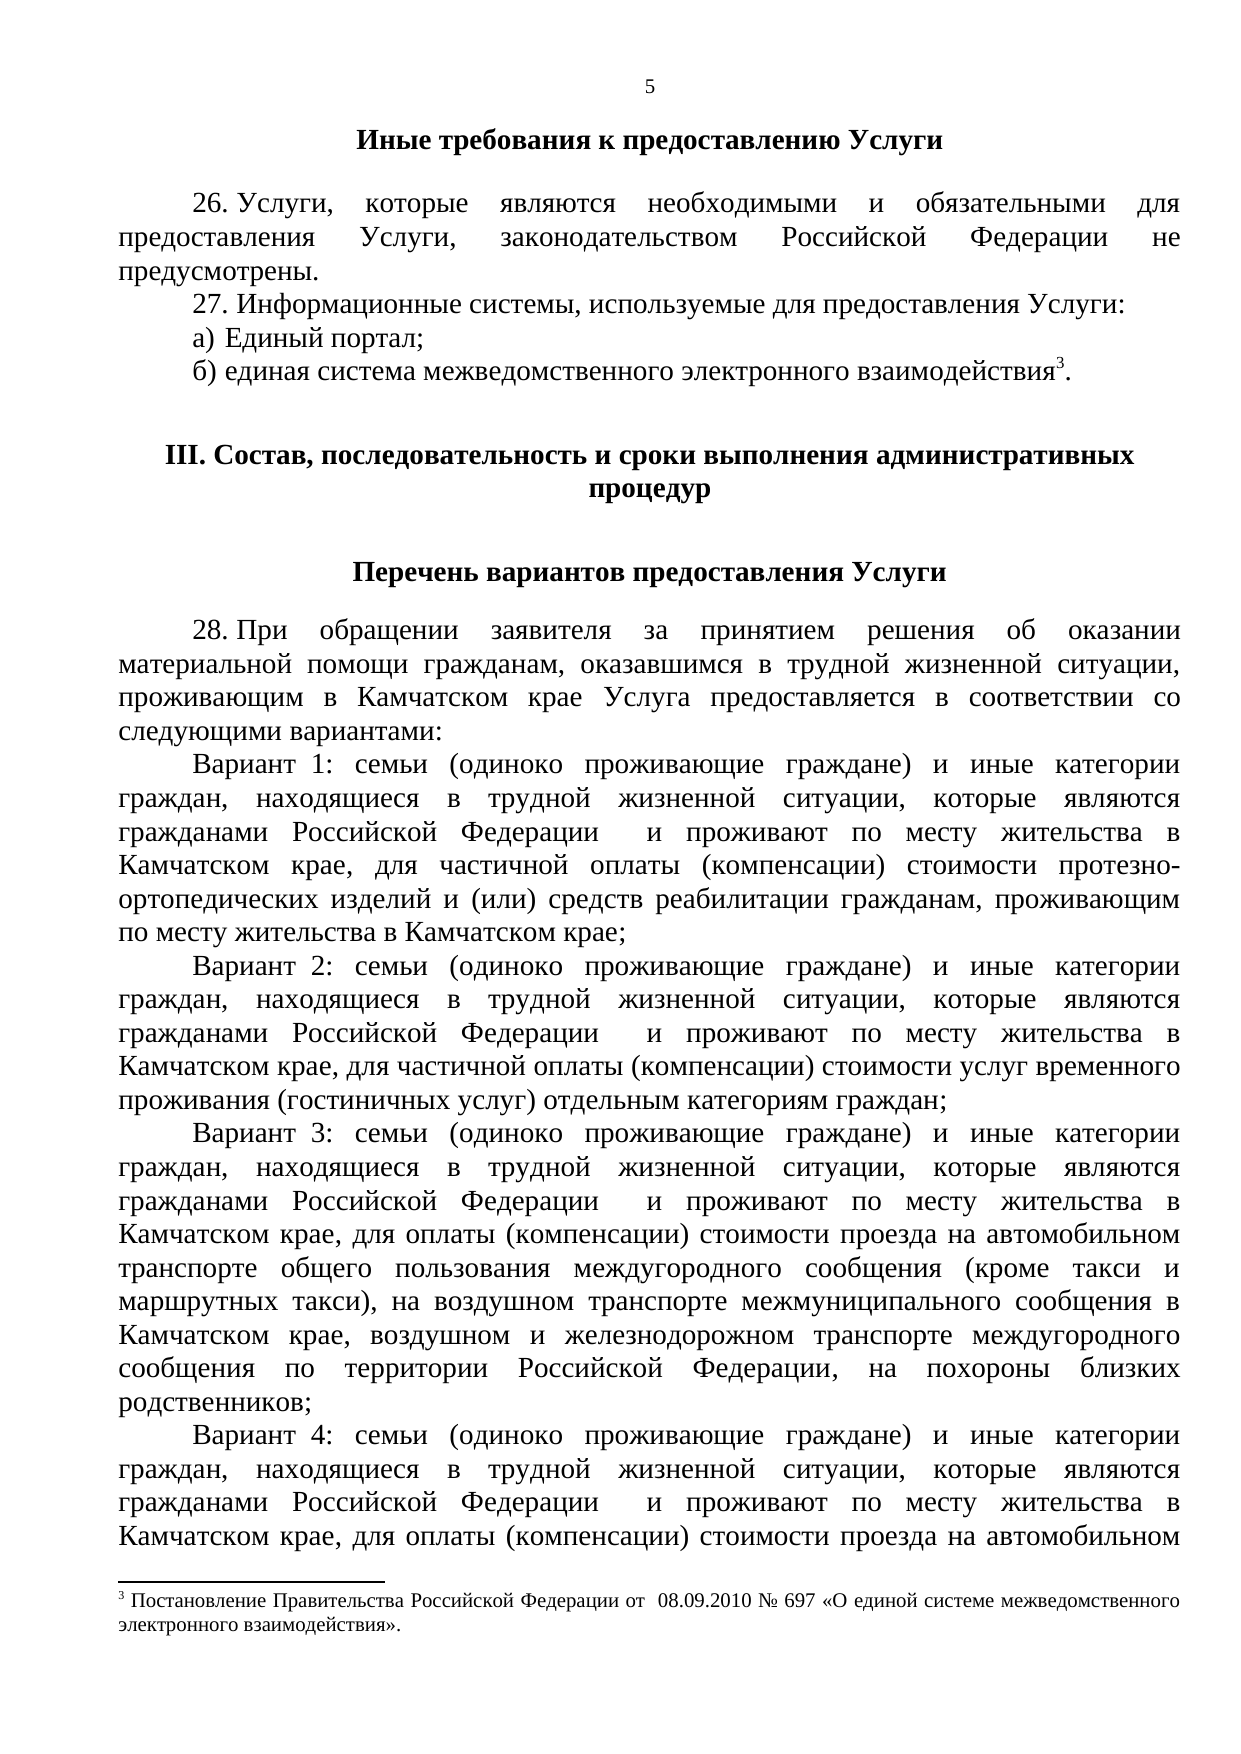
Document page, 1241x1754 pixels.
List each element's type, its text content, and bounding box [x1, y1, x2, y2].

text Вариант 3: семьи (одиноко проживающие граждане) и иные категории граждан, находящиеся в трудной жизненной ситуации, которые являются гражданами Российской Федерации и проживают по месту жительства в Камчатском крае, для оплаты (компенсации) стоимости проезда на автомобильном транспорте общего пользования междугородного сообщения (кроме такси и маршрутных такси), на воздушном транспорте межмуниципального сообщения в Камчатском крае, воздушном и железнодорожном транспорте междугородного сообщения по территории Российской Федерации, на похороны близких родственников; [118, 1116, 1181, 1417]
text III. Состав, последовательность и сроки выполнения административных процедур [118, 437, 1181, 504]
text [118, 1417, 1181, 1552]
list При обращении заявителя за принятием решения об оказании материальной помощи гражданам, оказавшимся в трудной жизненной ситуации, проживающим в Камчатском крае Услуга предоставляется в соответствии со следующими вариантами: [118, 612, 1181, 747]
text Иные требования к предоставлению Услуги [118, 122, 1181, 156]
list Услуги, которые являются необходимыми и обязательными для предоставления Услуги, законодательством Российской Федерации не предусмотрены. [118, 186, 1181, 286]
list Информационные системы, используемые для предоставления Услуги: [118, 286, 1181, 320]
list единая система межведомственного электронного взаимодействия. [118, 353, 1181, 387]
text Вариант 1: семьи (одиноко проживающие граждане) и иные категории граждан, находящиеся в трудной жизненной ситуации, которые являются гражданами Российской Федерации и проживают по месту жительства в Камчатском крае, для частичной оплаты (компенсации) стоимости протезно-ортопедических изделий и (или) средств реабилитации гражданам, проживающим по месту жительства в Камчатском крае; [118, 747, 1181, 948]
text Вариант 2: семьи (одиноко проживающие граждане) и иные категории граждан, находящиеся в трудной жизненной ситуации, которые являются гражданами Российской Федерации и проживают по месту жительства в Камчатском крае, для частичной оплаты (компенсации) стоимости услуг временного проживания (гостиничных услуг) отдельным категориям граждан; [118, 948, 1181, 1116]
text Перечень вариантов предоставления Услуги [118, 554, 1181, 587]
list Единый портал; [118, 320, 1181, 353]
